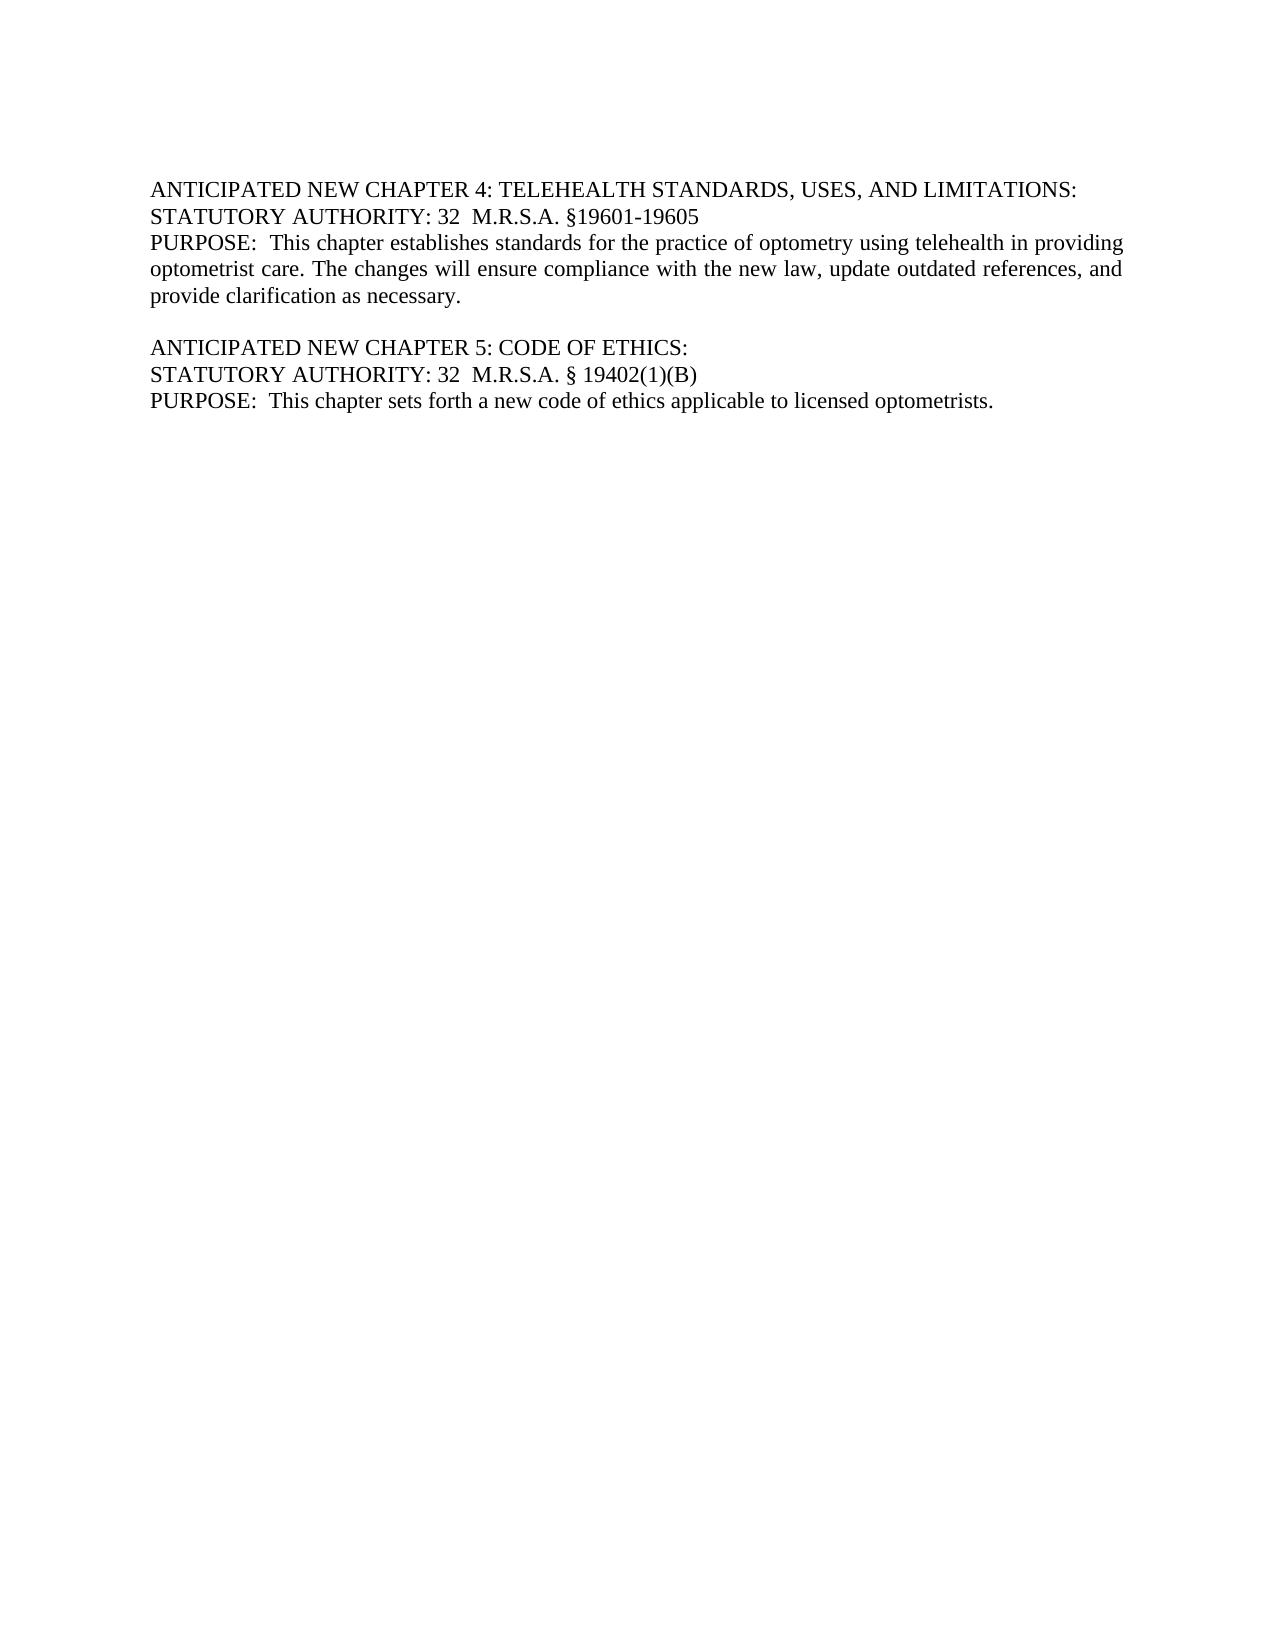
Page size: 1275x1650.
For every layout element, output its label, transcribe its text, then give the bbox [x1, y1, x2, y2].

text STATUTORY AUTHORITY: 32 M.R.S.A. § 19402(1)(B) [150, 361, 1125, 387]
text PURPOSE: This chapter sets forth a new code of ethics applicable to licensed optometrists. [150, 387, 1125, 413]
text STATUTORY AUTHORITY: 32 M.R.S.A. §19601-19605 [150, 203, 1125, 229]
text ANTICIPATED NEW CHAPTER 4: TELEHEALTH STANDARDS, USES, AND LIMITATIONS: [150, 176, 1125, 203]
text ANTICIPATED NEW CHAPTER 5: CODE OF ETHICS: [150, 334, 1125, 361]
text PURPOSE: This chapter establishes standards for the practice of optometry using telehealth in providing optometrist care. The changes will ensure compliance with the new law, update outdated references, and provide clarification as necessary. [150, 229, 1125, 308]
